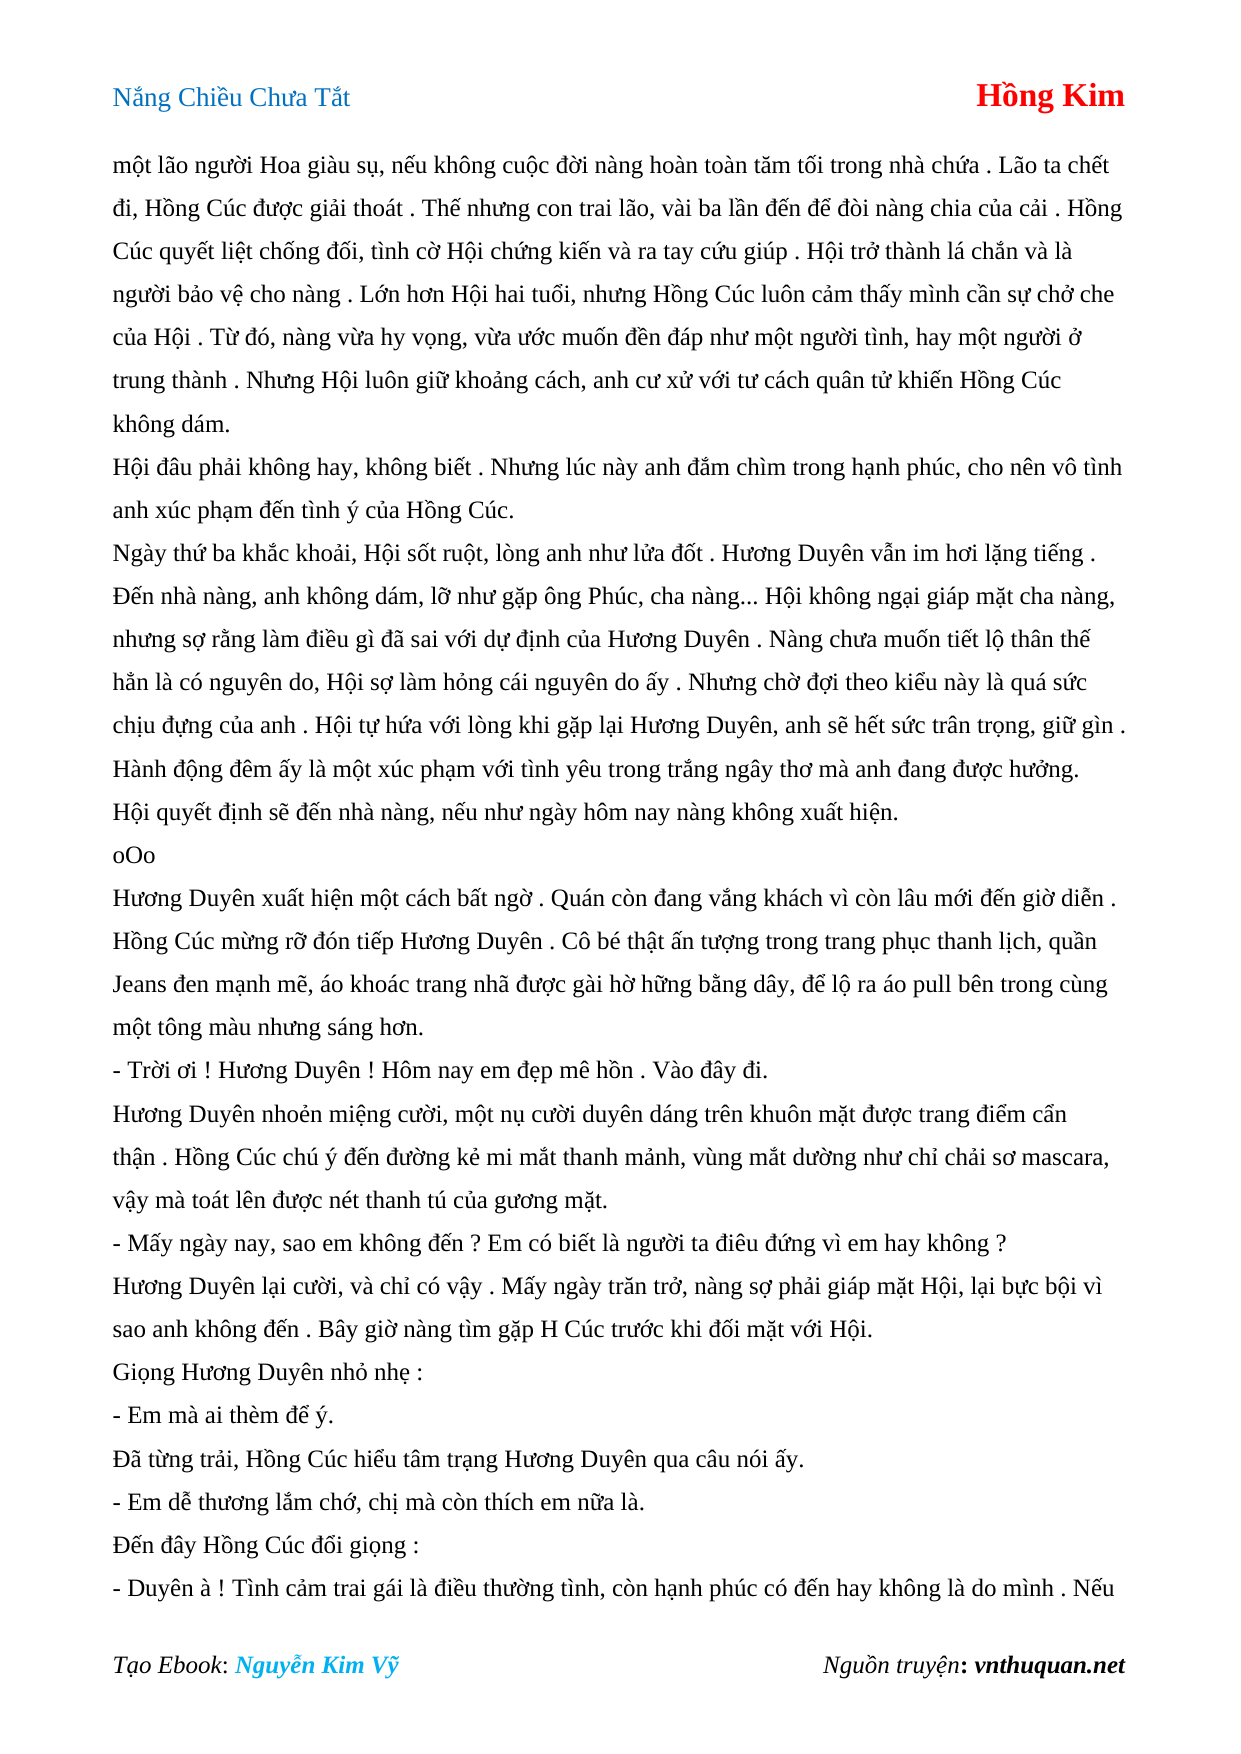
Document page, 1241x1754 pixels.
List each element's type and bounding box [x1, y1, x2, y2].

text [112, 150, 1128, 1602]
